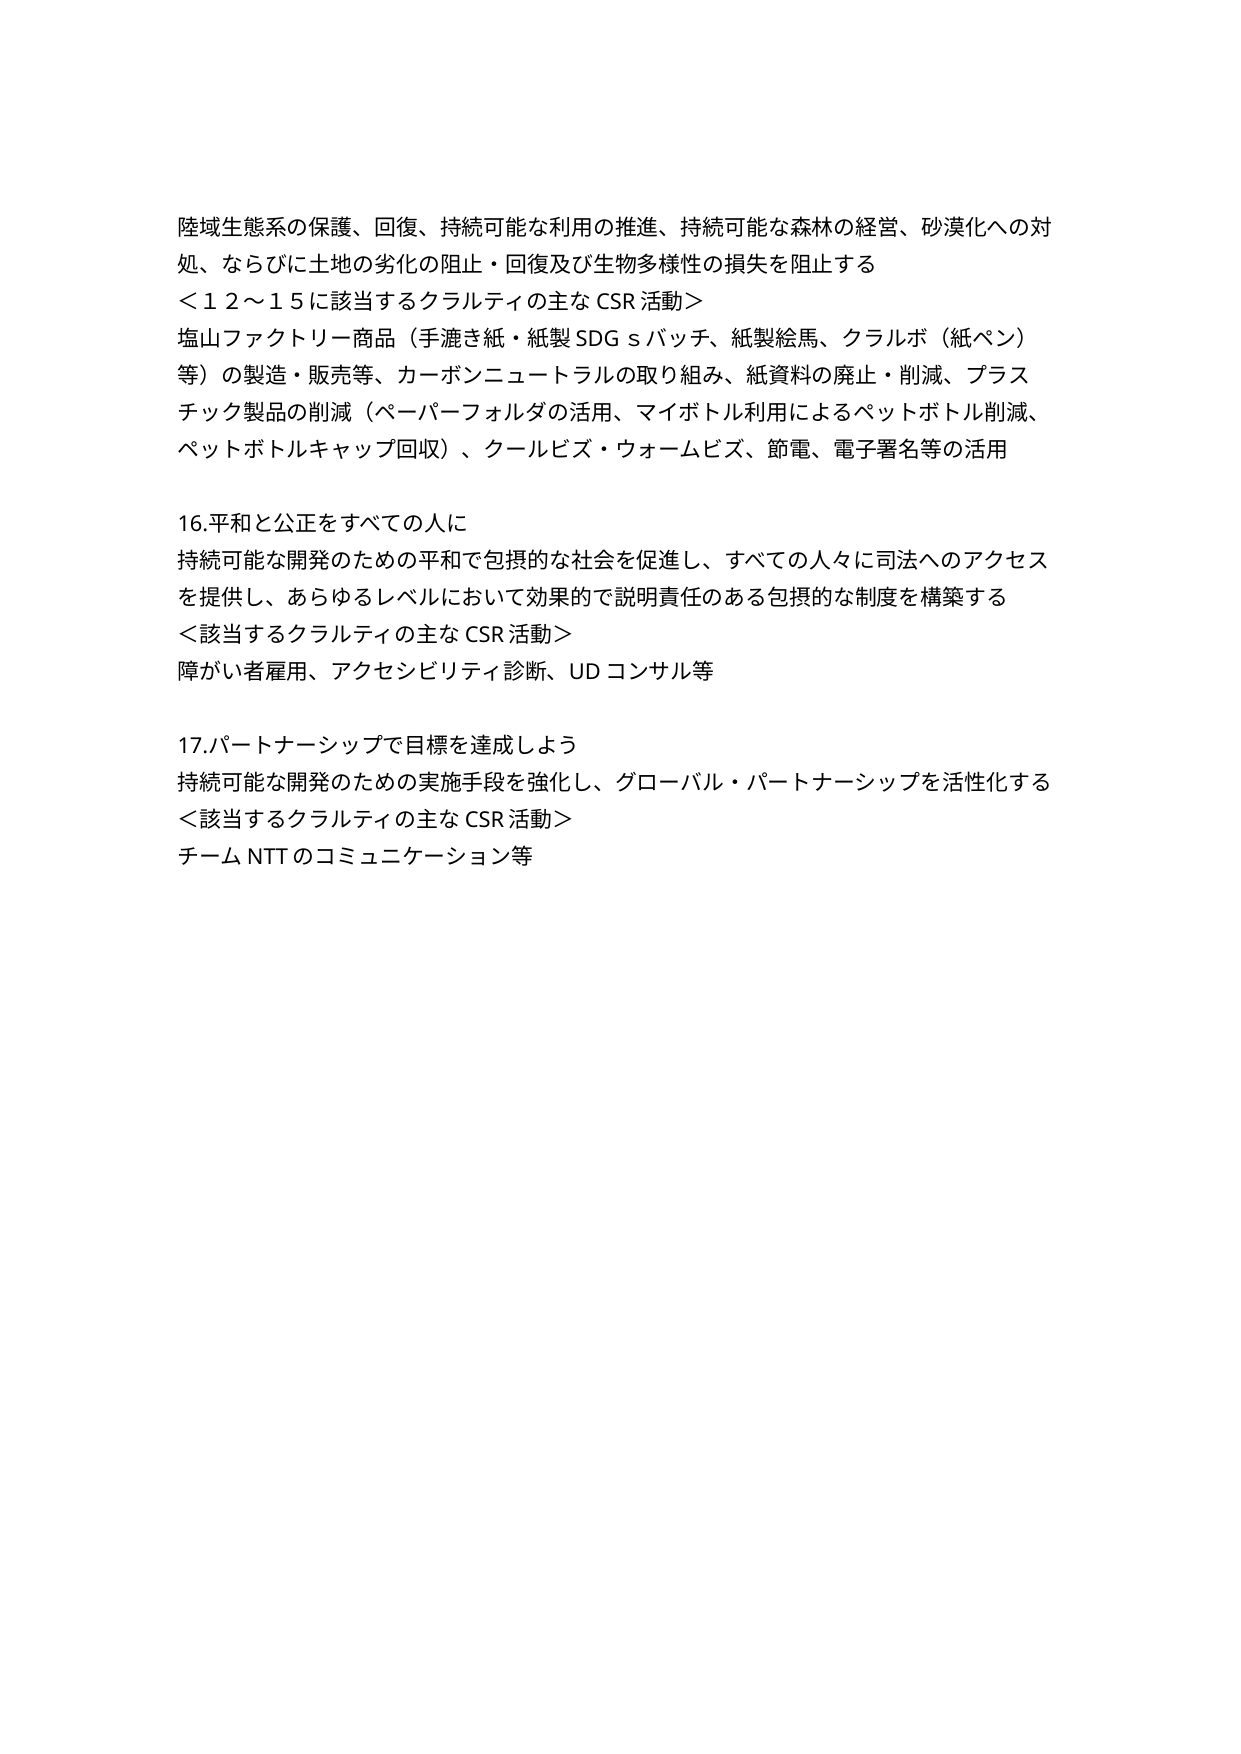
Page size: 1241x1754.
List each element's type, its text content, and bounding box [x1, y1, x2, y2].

text 持続可能な開発のための平和で包摂的な社会を促進し、すべての人々に司法へのアクセスを提供し、あらゆるレベルにおいて効果的で説明責任のある包摂的な制度を構築する [177, 540, 1063, 614]
text ＜該当するクラルティの主なCSR活動＞ [177, 614, 1063, 651]
text ＜１２～１５に該当するクラルティの主なCSR活動＞ [177, 282, 1063, 318]
text 陸域生態系の保護、回復、持続可能な利用の推進、持続可能な森林の経営、砂漠化への対処、ならびに土地の劣化の阻止・回復及び生物多様性の損失を阻止する [177, 208, 1063, 282]
text 塩山ファクトリー商品（手漉き紙・紙製SDGｓバッチ、紙製絵馬、クラルボ（紙ペン）等）の製造・販売等、カーボンニュートラルの取り組み、紙資料の廃止・削減、プラスチック製品の削減（ペーパーフォルダの活用、マイボトル利用によるペットボトル削減、ペットボトルキャップ回収）、クールビズ・ウォームビズ、節電、電子署名等の活用 [177, 318, 1063, 466]
text 17.パートナーシップで目標を達成しよう [177, 725, 1063, 762]
text 持続可能な開発のための実施手段を強化し、グローバル・パートナーシップを活性化する [177, 762, 1063, 799]
text チームNTTのコミュニケーション等 [177, 836, 1063, 873]
text 障がい者雇用、アクセシビリティ診断、UDコンサル等 [177, 651, 1063, 688]
text ＜該当するクラルティの主なCSR活動＞ [177, 799, 1063, 836]
text 16.平和と公正をすべての人に [177, 503, 1063, 540]
